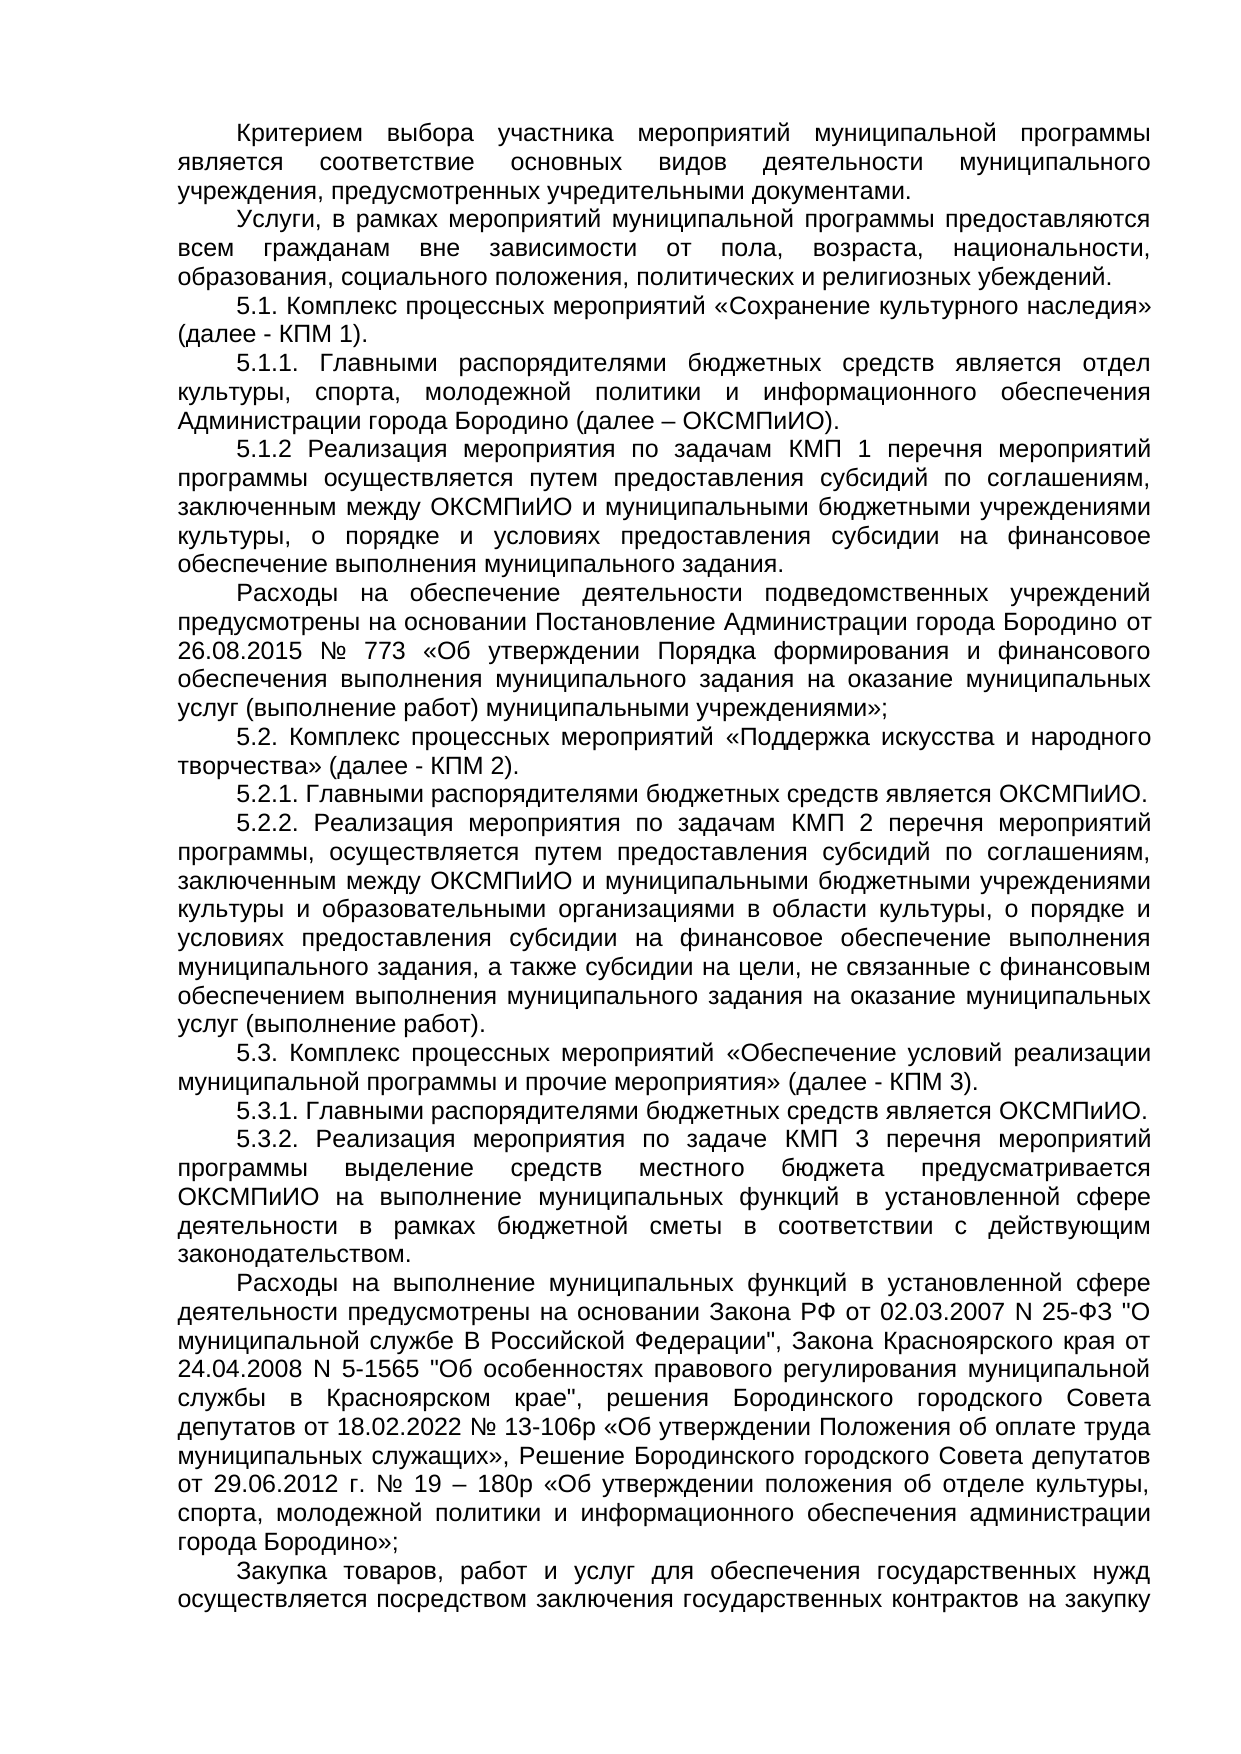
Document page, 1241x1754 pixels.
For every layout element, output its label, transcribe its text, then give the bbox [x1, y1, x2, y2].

text Расходы на выполнение муниципальных функций в установленной сфере деятельности предусмотрены на основании Закона РФ от 02.03.2007 N 25-ФЗ "О муниципальной службе В Российской Федерации", Закона Красноярского края от 24.04.2008 N 5-1565 "Об особенностях правового регулирования муниципальной службы в Красноярском крае", решения Бородинского городского Совета депутатов от 18.02.2022 № 13-106р «Об утверждении Положения об оплате труда муниципальных служащих», Решение Бородинского городского Совета депутатов от 29.06.2012 г. № 19 – 180р «Об утверждении положения об отделе культуры, спорта, молодежной политики и информационного обеспечения администрации города Бородино»; [177, 1268, 1152, 1556]
text 5.2.2. Реализация мероприятия по задачам КМП 2 перечня мероприятий программы, осуществляется путем предоставления субсидий по соглашениям, заключенным между ОКСМПиИО и муниципальными бюджетными учреждениями культуры и образовательными организациями в области культуры, о порядке и условиях предоставления субсидии на финансовое обеспечение выполнения муниципального задания, а также субсидии на цели, не связанные с финансовым обеспечением выполнения муниципального задания на оказание муниципальных услуг (выполнение работ). [177, 808, 1152, 1038]
text 5.1.1. Главными распорядителями бюджетных средств является отдел культуры, спорта, молодежной политики и информационного обеспечения Администрации города Бородино (далее – ОКСМПиИО). [177, 348, 1152, 434]
text Расходы на обеспечение деятельности подведомственных учреждений предусмотрены на основании Постановление Администрации города Бородино от 26.08.2015 № 773 «Об утверждении Порядка формирования и финансового обеспечения выполнения муниципального задания на оказание муниципальных услуг (выполнение работ) муниципальными учреждениями»; [177, 578, 1152, 722]
text 5.1. Комплекс процессных мероприятий «Сохранение культурного наследия» (далее - КПМ 1). [177, 291, 1152, 348]
text 5.2.1. Главными распорядителями бюджетных средств является ОКСМПиИО. [177, 779, 1152, 808]
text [177, 1556, 1152, 1613]
text Критерием выбора участника мероприятий муниципальной программы является соответствие основных видов деятельности муниципального учреждения, предусмотренных учредительными документами. [177, 118, 1152, 204]
text Услуги, в рамках мероприятий муниципальной программы предоставляются всем гражданам вне зависимости от пола, возраста, национальности, образования, социального положения, политических и религиозных убеждений. [177, 204, 1152, 291]
text 5.3.2. Реализация мероприятия по задаче КМП 3 перечня мероприятий программы выделение средств местного бюджета предусматривается ОКСМПиИО на выполнение муниципальных функций в установленной сфере деятельности в рамках бюджетной сметы в соответствии с действующим законодательством. [177, 1124, 1152, 1268]
text 5.3. Комплекс процессных мероприятий «Обеспечение условий реализации муниципальной программы и прочие мероприятия» (далее - КПМ 3). [177, 1038, 1152, 1096]
text 5.2. Комплекс процессных мероприятий «Поддержка искусства и народного творчества» (далее - КПМ 2). [177, 722, 1152, 779]
text 5.3.1. Главными распорядителями бюджетных средств является ОКСМПиИО. [177, 1096, 1152, 1124]
text 5.1.2 Реализация мероприятия по задачам КМП 1 перечня мероприятий программы осуществляется путем предоставления субсидий по соглашениям, заключенным между ОКСМПиИО и муниципальными бюджетными учреждениями культуры, о порядке и условиях предоставления субсидии на финансовое обеспечение выполнения муниципального задания. [177, 434, 1152, 578]
